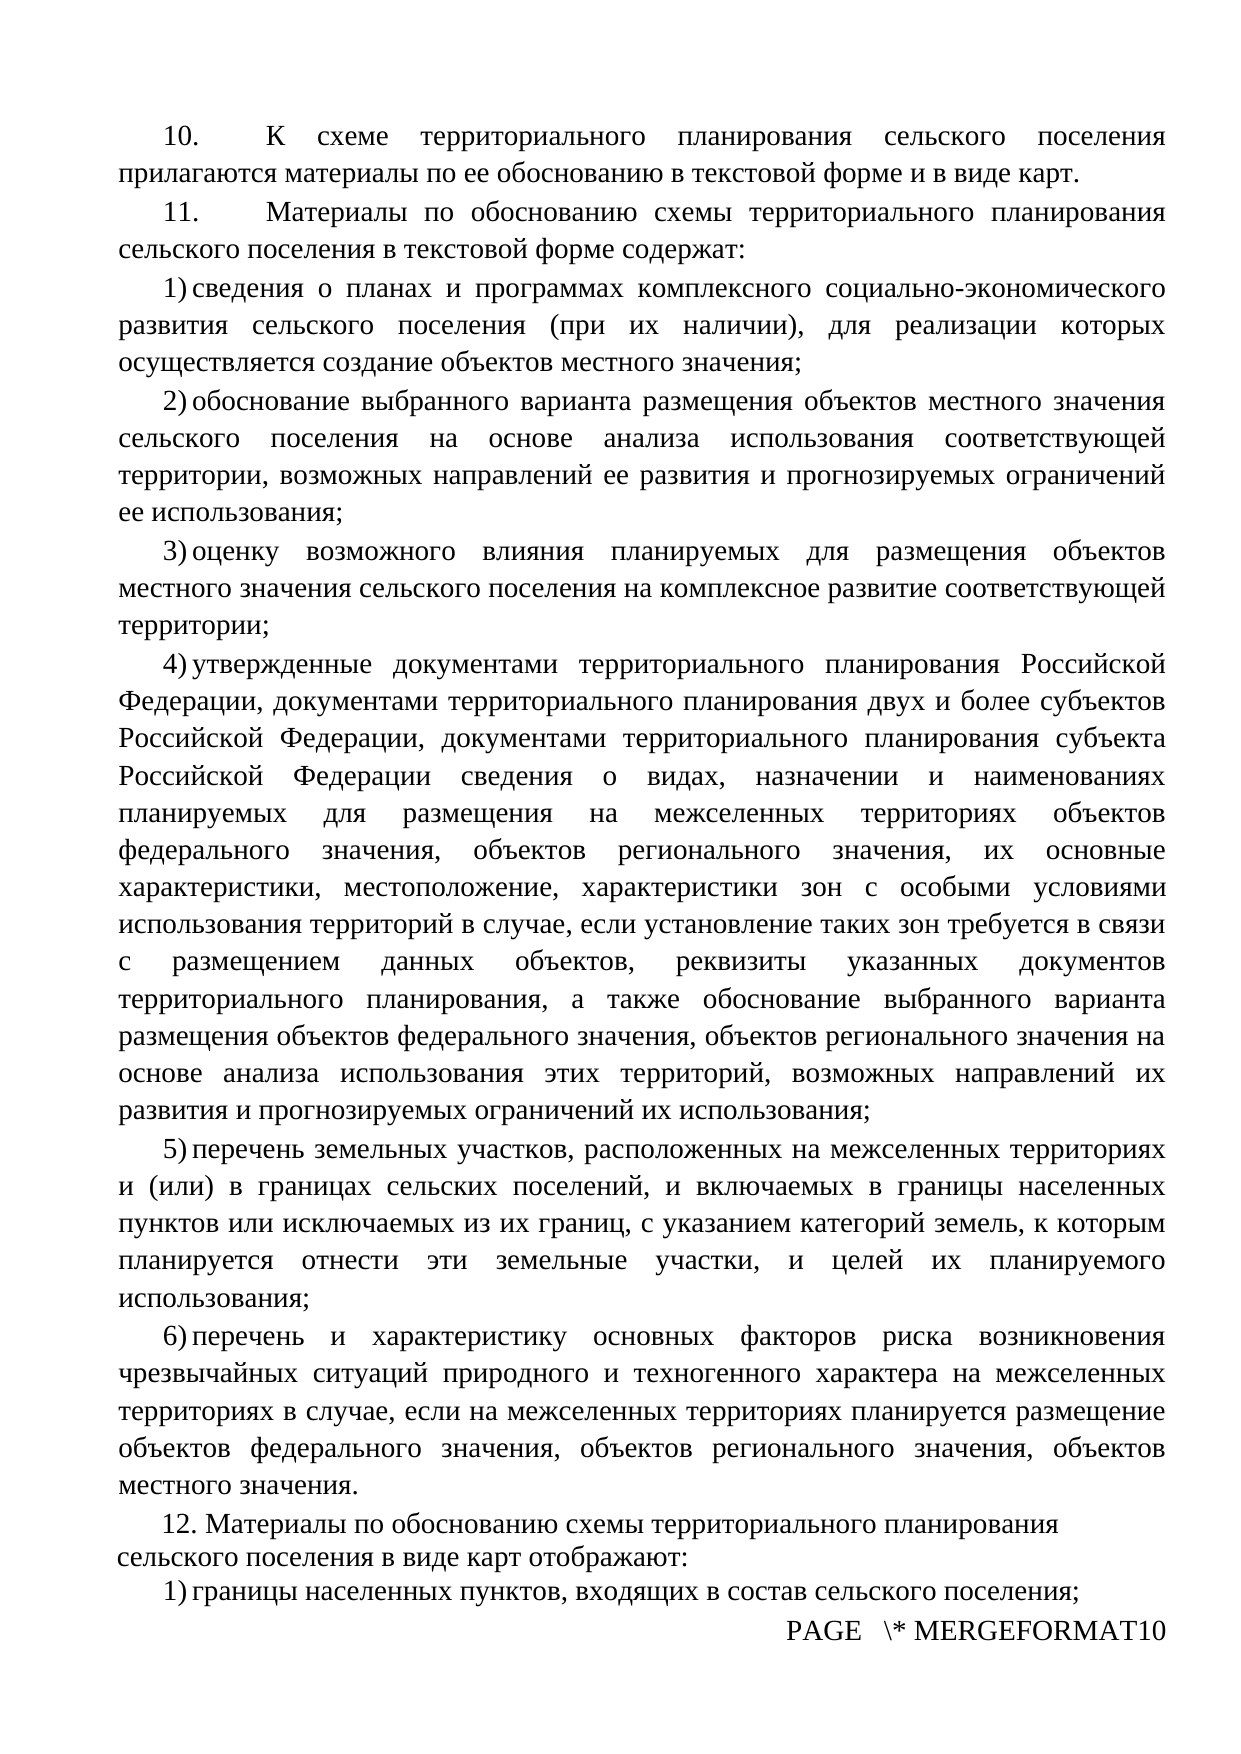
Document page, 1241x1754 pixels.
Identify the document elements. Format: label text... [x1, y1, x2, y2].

list обоснование выбранного варианта размещения объектов местного значения сельского поселения на основе анализа использования соответствующей территории, возможных направлений ее развития и прогнозируемых ограничений ее использования; [118, 383, 1167, 528]
text 12. Материалы по обоснованию схемы территориального планирования сельского поселения в виде карт отображают: [117, 1506, 1167, 1573]
list перечень и характеристику основных факторов риска возникновения чрезвычайных ситуаций природного и техногенного характера на межселенных территориях в случае, если на межселенных территориях планируется размещение объектов федерального значения, объектов регионального значения, объектов местного значения. [118, 1318, 1167, 1501]
list Материалы по обоснованию схемы территориального планирования сельского поселения в текстовой форме содержат: [118, 194, 1167, 265]
list границы населенных пунктов, входящих в состав сельского поселения; [118, 1573, 1167, 1606]
list К схеме территориального планирования сельского поселения прилагаются материалы по ее обоснованию в текстовой форме и в виде карт. [118, 118, 1167, 189]
list перечень земельных участков, расположенных на межселенных территориях и (или) в границах сельских поселений, и включаемых в границы населенных пунктов или исключаемых из их границ, с указанием категорий земель, к которым планируется отнести эти земельные участки, и целей их планируемого использования; [118, 1131, 1167, 1313]
list сведения о планах и программах комплексного социально-экономического развития сельского поселения (при их наличии), для реализации которых осуществляется создание объектов местного значения; [118, 270, 1167, 378]
list оценку возможного влияния планируемых для размещения объектов местного значения сельского поселения на комплексное развитие соответствующей территории; [118, 533, 1167, 641]
list утвержденные документами территориального планирования Российской Федерации, документами территориального планирования двух и более субъектов Российской Федерации, документами территориального планирования субъекта Российской Федерации сведения о видах, назначении и наименованиях планируемых для размещения на межселенных территориях объектов федерального значения, объектов регионального значения, их основные характеристики, местоположение, характеристики зон с особыми условиями использования территорий в случае, если установление таких зон требуется в связи с размещением данных объектов, реквизиты указанных документов территориального планирования, а также обоснование выбранного варианта размещения объектов федерального значения, объектов регионального значения на основе анализа использования этих территорий, возможных направлений их развития и прогнозируемых ограничений их использования; [118, 646, 1167, 1126]
